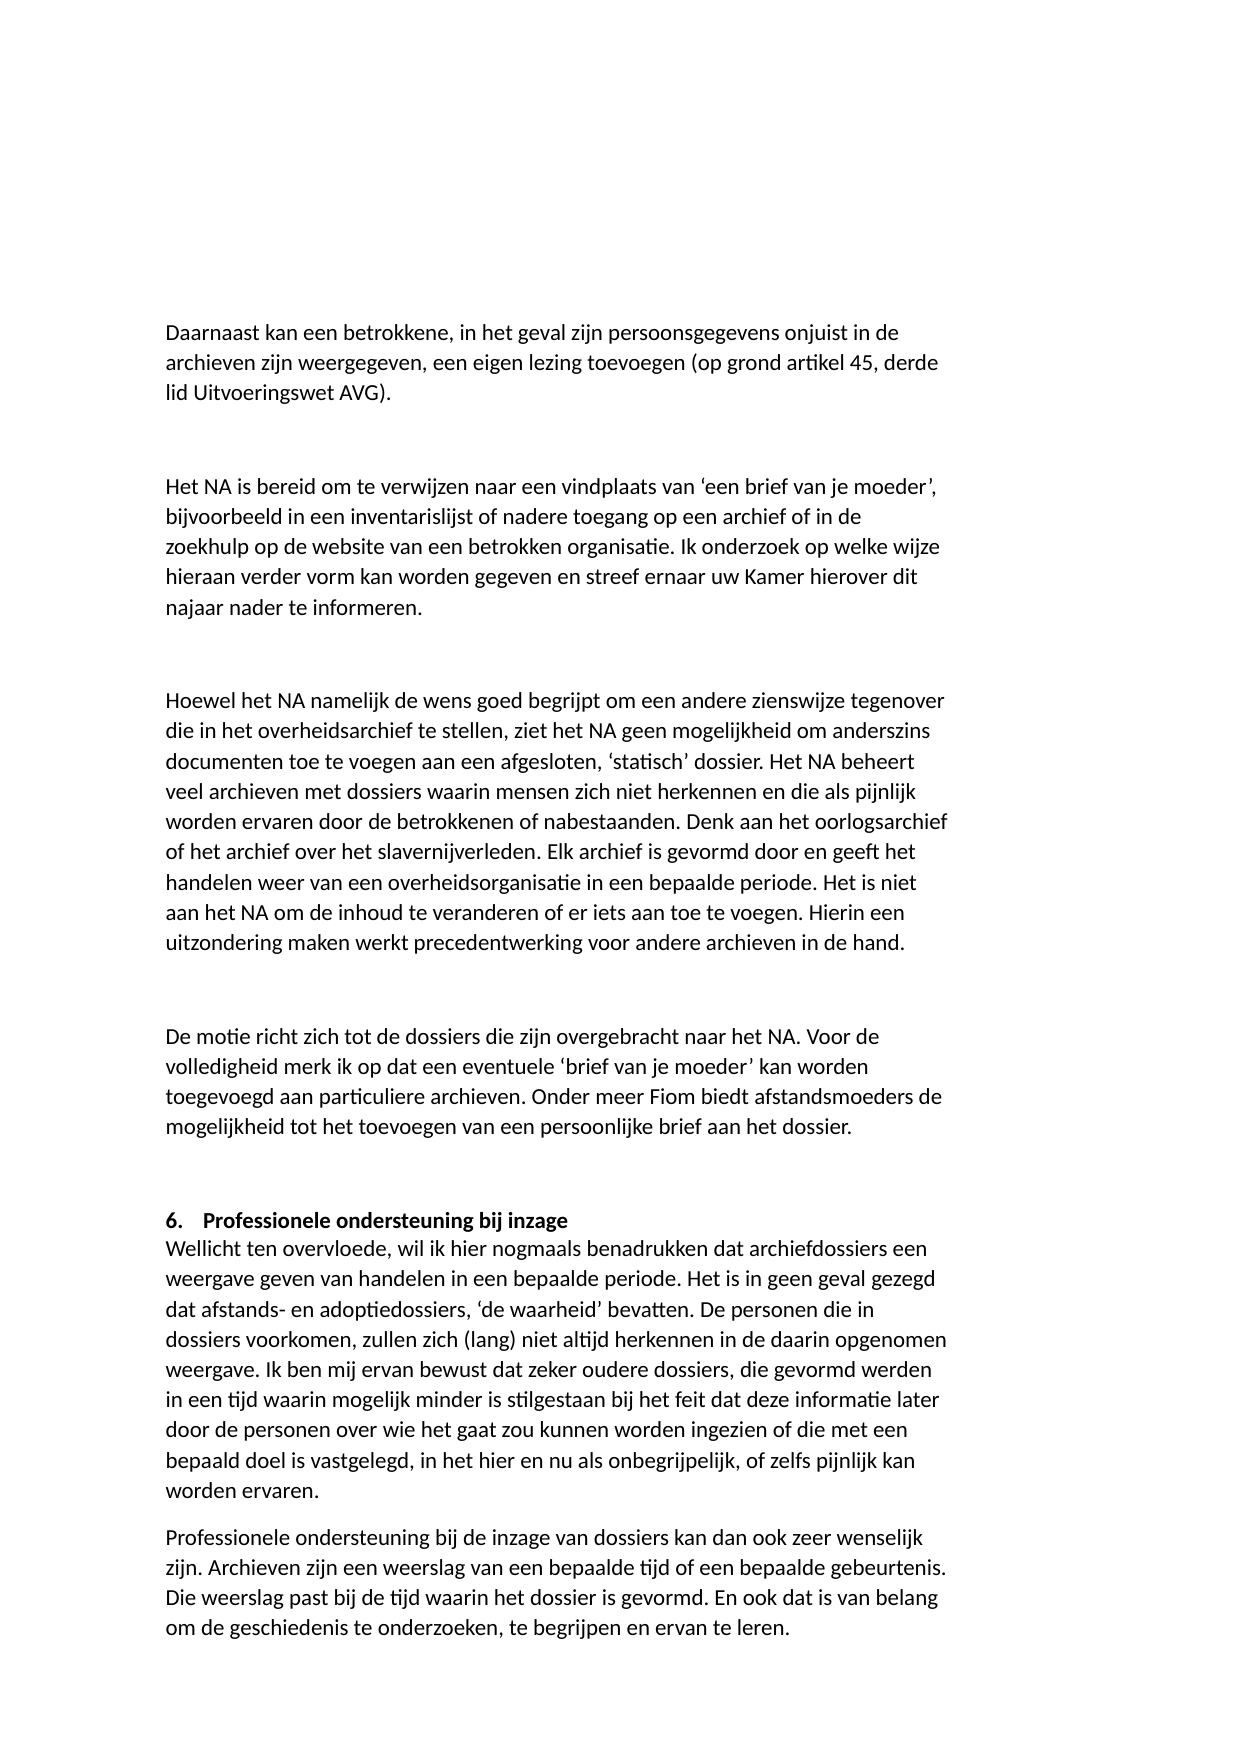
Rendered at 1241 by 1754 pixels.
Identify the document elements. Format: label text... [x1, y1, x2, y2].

text Professionele ondersteuning bij de inzage van dossiers kan dan ook zeer wenselijk zijn. Archieven zijn een weerslag van een bepaalde tijd of een bepaalde gebeurtenis. Die weerslag past bij de tijd waarin het dossier is gevormd. En ook dat is van belang om de geschiedenis te onderzoeken, te begrijpen en ervan te leren. [165, 1523, 951, 1641]
text De motie richt zich tot de dossiers die zijn overgebracht naar het NA. Voor de volledigheid merk ik op dat een eventuele ‘brief van je moeder’ kan worden toegevoegd aan particuliere archieven. Onder meer Fiom biedt afstandsmoeders de mogelijkheid tot het toevoegen van een persoonlijke brief aan het dossier. [165, 1022, 951, 1141]
text Wellicht ten overvloede, wil ik hier nogmaals benadrukken dat archiefdossiers een weergave geven van handelen in een bepaalde periode. Het is in geen geval gezegd dat afstands- en adoptiedossiers, ‘de waarheid’ bevatten. De personen die in dossiers voorkomen, zullen zich (lang) niet altijd herkennen in de daarin opgenomen weergave. Ik ben mij ervan bewust dat zeker oudere dossiers, die gevormd werden in een tijd waarin mogelijk minder is stilgestaan bij het feit dat deze informatie later door de personen over wie het gaat zou kunnen worden ingezien of die met een bepaald doel is vastgelegd, in het hier en nu als onbegrijpelijk, of zelfs pijnlijk kan worden ervaren. [165, 1234, 951, 1504]
text Het NA is bereid om te verwijzen naar een vindplaats van ‘een brief van je moeder’, bijvoorbeeld in een inventarislijst of nadere toegang op een archief of in de zoekhulp op de website van een betrokken organisatie. Ik onderzoek op welke wijze hieraan verder vorm kan worden gegeven en streef ernaar uw Kamer hierover dit najaar nader te informeren. [165, 472, 951, 621]
list Professionele ondersteuning bij inzage [165, 1206, 951, 1234]
text Hoewel het NA namelijk de wens goed begrijpt om een andere zienswijze tegenover die in het overheidsarchief te stellen, ziet het NA geen mogelijkheid om anderszins documenten toe te voegen aan een afgesloten, ‘statisch’ dossier. Het NA beheert veel archieven met dossiers waarin mensen zich niet herkennen en die als pijnlijk worden ervaren door de betrokkenen of nabestaanden. Denk aan het oorlogsarchief of het archief over het slavernijverleden. Elk archief is gevormd door en geeft het handelen weer van een overheidsorganisatie in een bepaalde periode. Het is niet aan het NA om de inhoud te veranderen of er iets aan toe te voegen. Hierin een uitzondering maken werkt precedentwerking voor andere archieven in de hand. [165, 686, 951, 956]
text Daarnaast kan een betrokkene, in het geval zijn persoonsgegevens onjuist in de archieven zijn weergegeven, een eigen lezing toevoegen (op grond artikel 45, derde lid Uitvoeringswet AVG). [165, 318, 951, 406]
